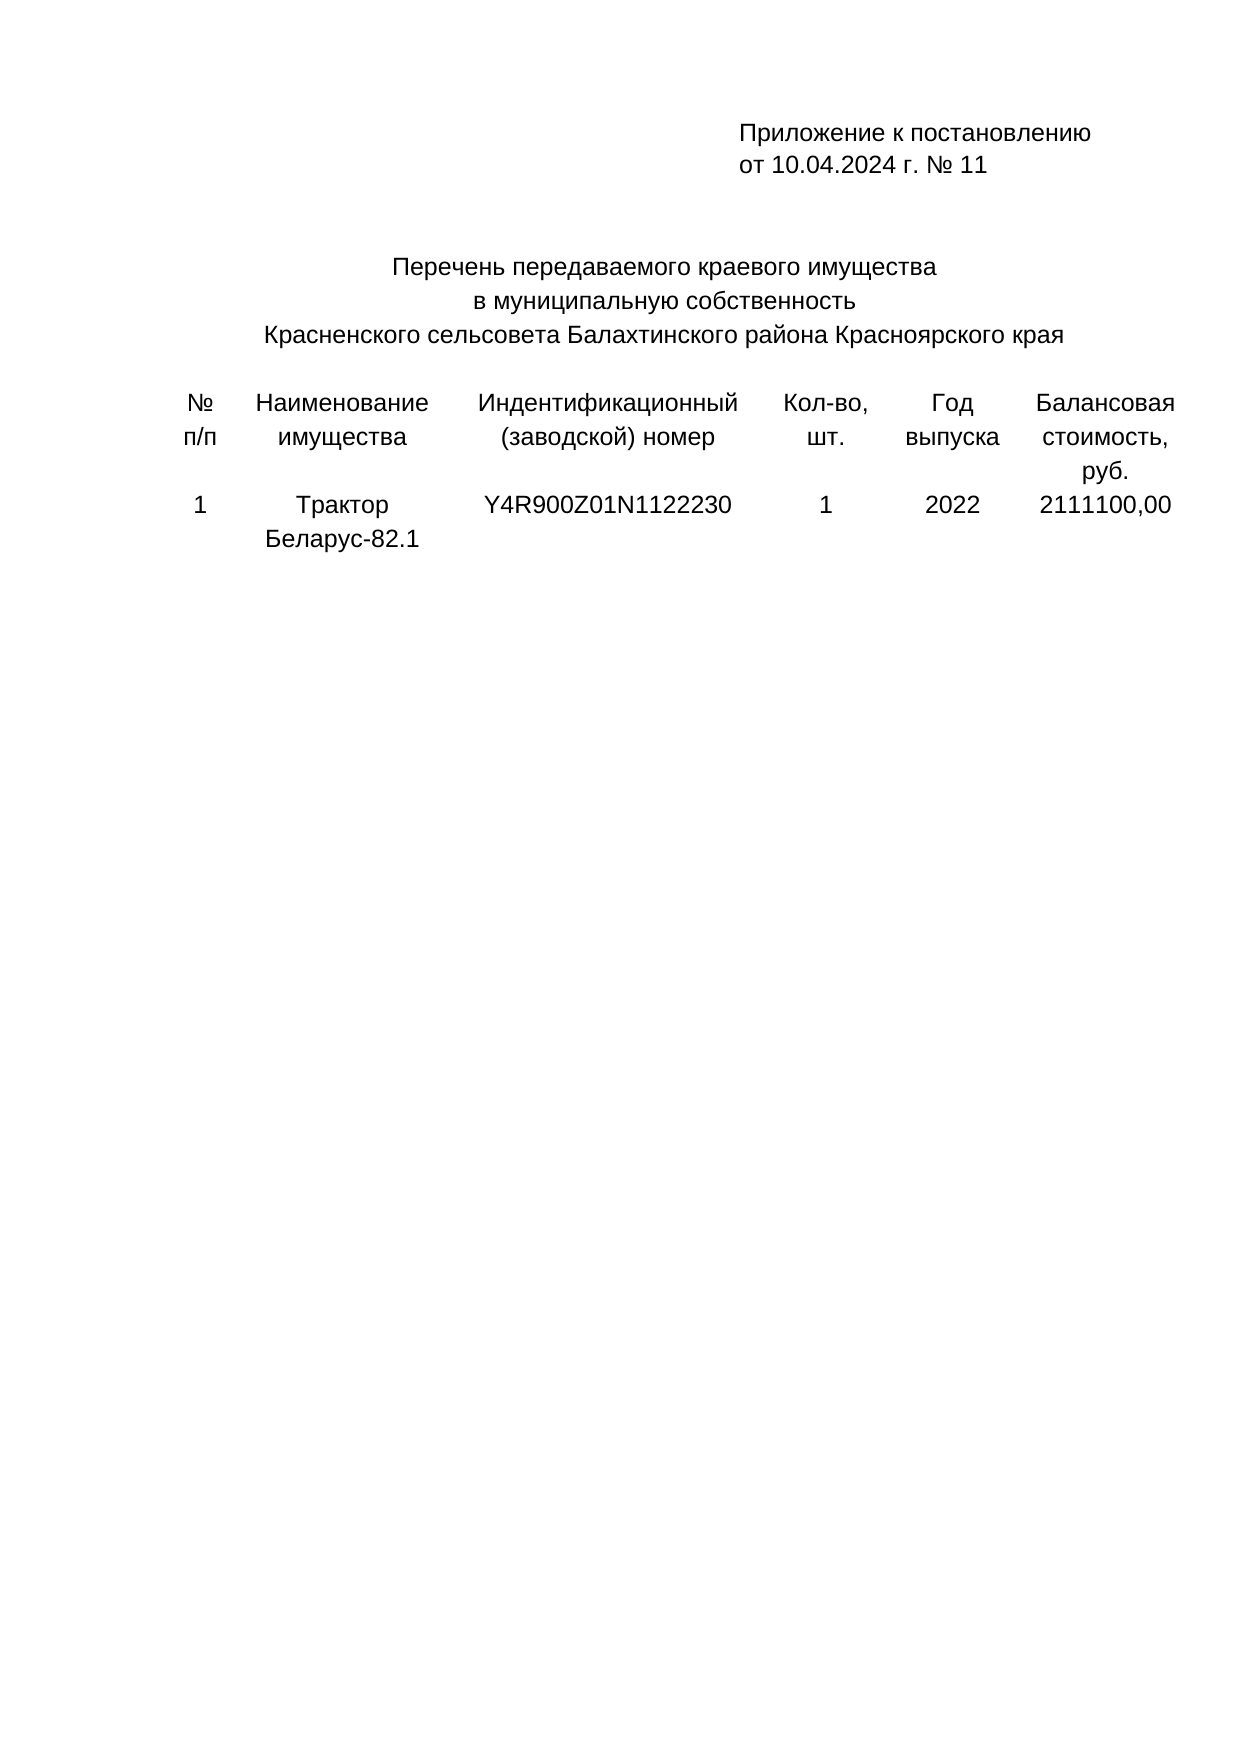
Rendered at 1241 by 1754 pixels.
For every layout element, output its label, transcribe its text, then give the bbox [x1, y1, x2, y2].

table_header Балансовая стоимость, руб. [1019, 385, 1192, 486]
text Красненского сельсовета Балахтинского района Красноярского края [177, 317, 1152, 351]
table_cell 2111100,00 [1019, 486, 1192, 554]
table_header Кол-во, шт. [766, 385, 886, 486]
table_cell Трактор Беларус-82.1 [234, 486, 450, 554]
text в муниципальную собственность [177, 283, 1152, 317]
table_cell 2022 [886, 486, 1019, 554]
table_cell 1 [766, 486, 886, 554]
text от 10.04.2024 г. № 11 [177, 147, 1152, 181]
table_header № п/п [166, 385, 234, 486]
table_cell Y4R900Z01N1122230 [450, 486, 766, 554]
table_header Наименование имущества [234, 385, 450, 486]
text Приложение к постановлению [177, 118, 1152, 147]
table_header Индентификационный (заводской) номер [450, 385, 766, 486]
table_header Год выпуска [886, 385, 1019, 486]
text Перечень передаваемого краевого имущества [177, 249, 1152, 283]
table_cell 1 [166, 486, 234, 554]
